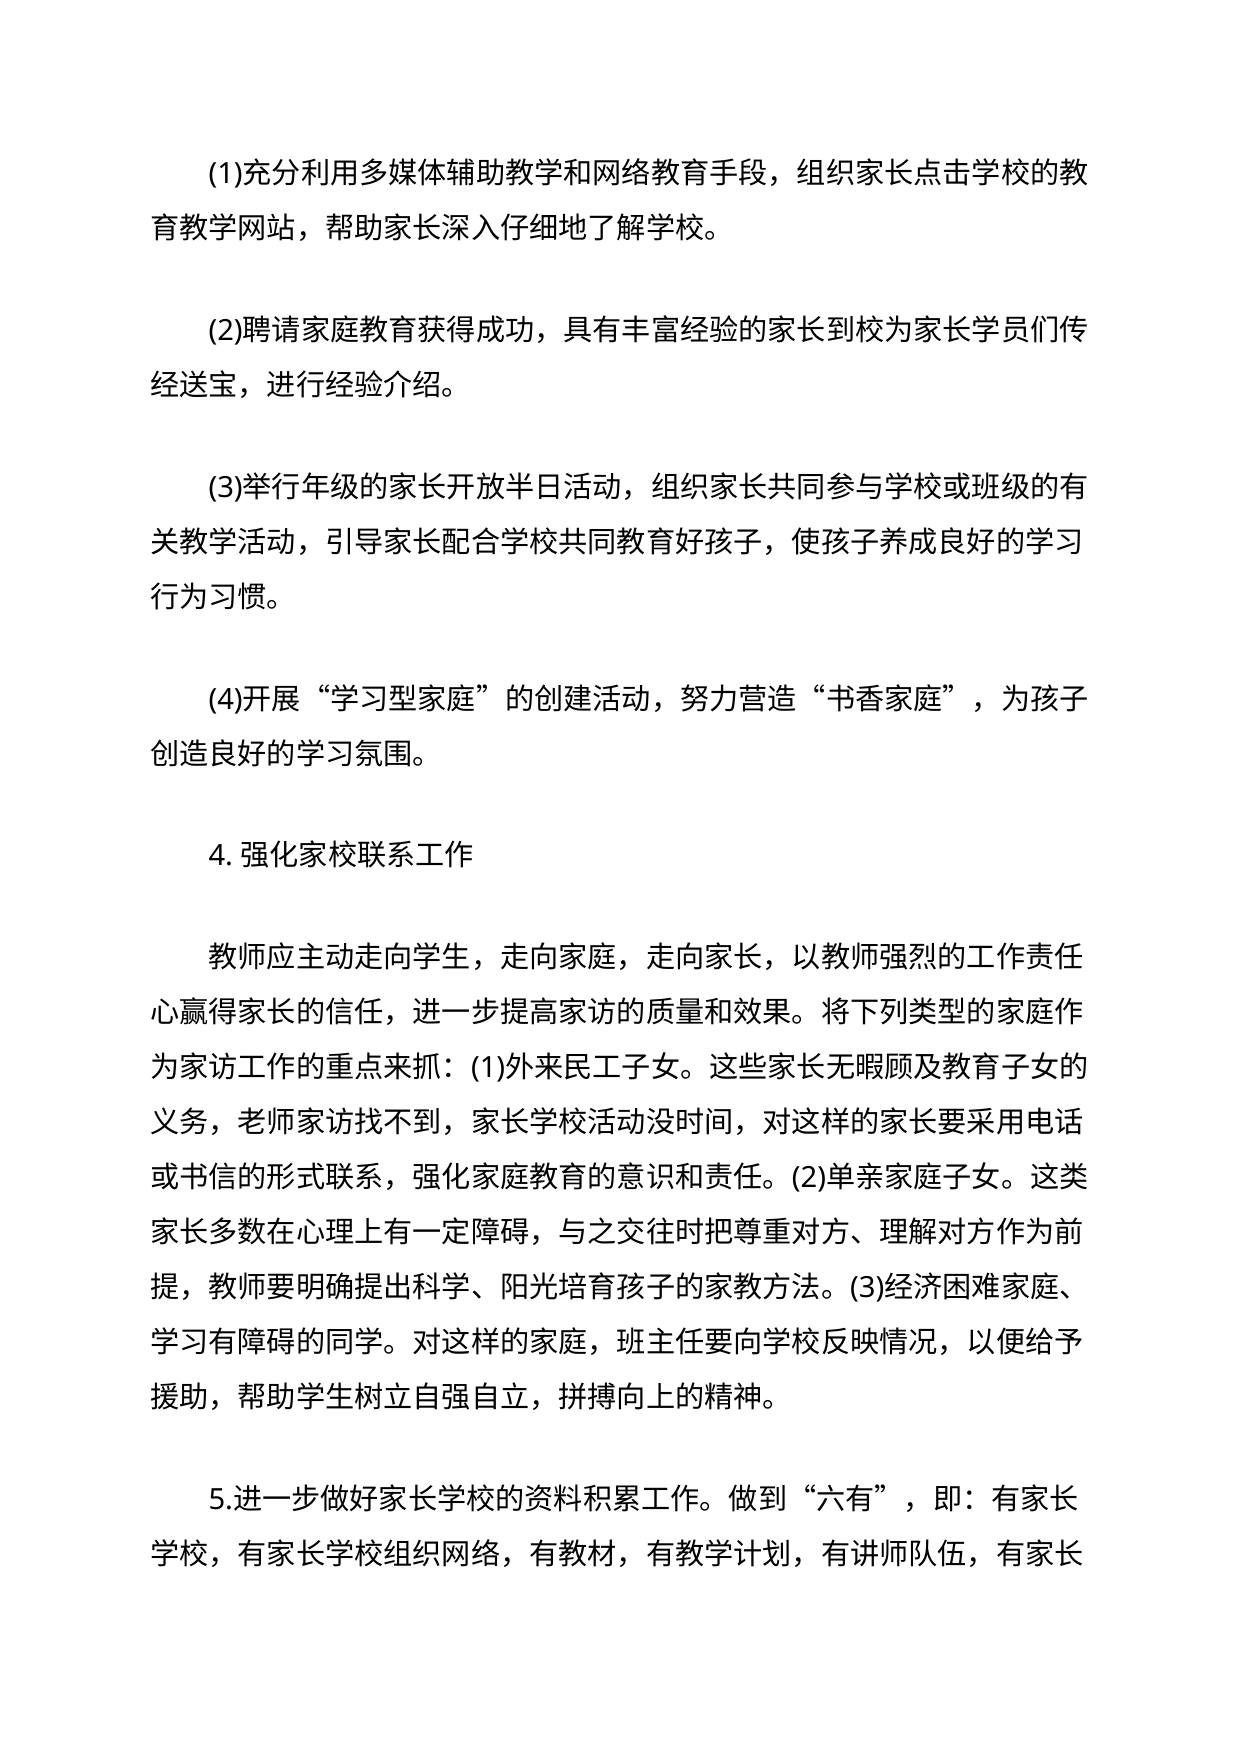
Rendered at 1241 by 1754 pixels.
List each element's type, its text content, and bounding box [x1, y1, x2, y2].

text 4. 强化家校联系工作 [150, 832, 1090, 874]
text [150, 1475, 1090, 1572]
text (1)充分利用多媒体辅助教学和网络教育手段，组织家长点击学校的教育教学网站，帮助家长深入仔细地了解学校。 [150, 150, 1090, 247]
text 教师应主动走向学生，走向家庭，走向家长，以教师强烈的工作责任心赢得家长的信任，进一步提高家访的质量和效果。将下列类型的家庭作为家访工作的重点来抓：(1)外来民工子女。这些家长无暇顾及教育子女的义务，老师家访找不到，家长学校活动没时间，对这样的家长要采用电话或书信的形式联系，强化家庭教育的意识和责任。(2)单亲家庭子女。这类家长多数在心理上有一定障碍，与之交往时把尊重对方、理解对方作为前提，教师要明确提出科学、阳光培育孩子的家教方法。(3)经济困难家庭、学习有障碍的同学。对这样的家庭，班主任要向学校反映情况，以便给予援助，帮助学生树立自强自立，拼搏向上的精神。 [150, 934, 1090, 1416]
text (3)举行年级的家长开放半日活动，组织家长共同参与学校或班级的有关教学活动，引导家长配合学校共同教育好孩子，使孩子养成良好的学习行为习惯。 [150, 463, 1090, 616]
text (4)开展“学习型家庭”的创建活动，努力营造“书香家庭”，为孩子创造良好的学习氛围。 [150, 675, 1090, 772]
text (2)聘请家庭教育获得成功，具有丰富经验的家长到校为家长学员们传经送宝，进行经验介绍。 [150, 307, 1090, 404]
